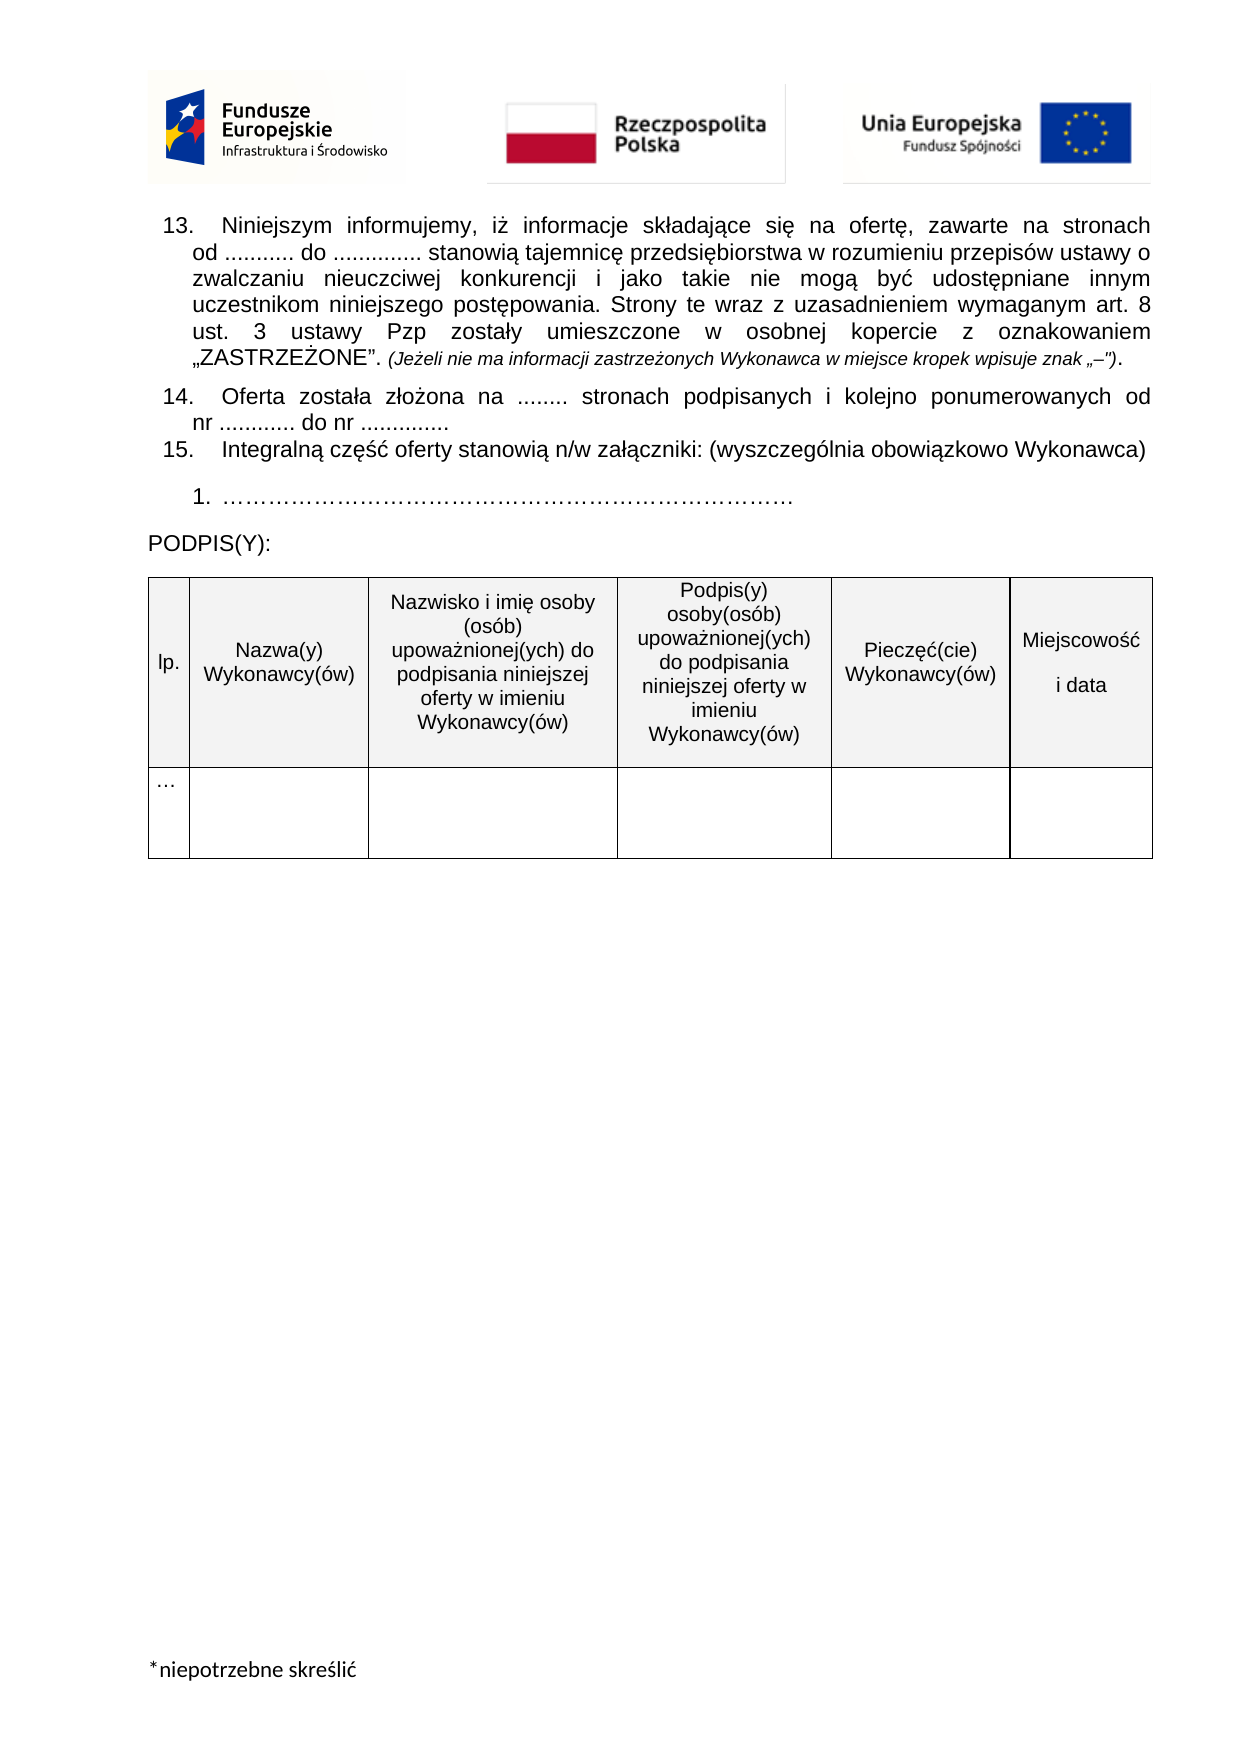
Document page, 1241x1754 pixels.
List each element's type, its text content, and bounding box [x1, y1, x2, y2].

table_cell [618, 768, 831, 857]
table_header Nazwisko i imię osoby (osób) upoważnionej(ych) do podpisania niniejszej oferty w imieniu Wykonawcy(ów) [369, 578, 617, 767]
table_cell … [149, 768, 189, 857]
table_header Pieczęć(cie) Wykonawcy(ów) [832, 578, 1009, 767]
table_header Nazwa(y) Wykonawcy(ów) [190, 578, 368, 767]
table_header Miejscowość i data [1011, 578, 1152, 767]
table_cell [369, 768, 617, 857]
table_cell [190, 768, 368, 857]
table_header lp. [149, 578, 189, 767]
table_cell [832, 768, 1009, 857]
list ………………………………………………………………… [148, 483, 1152, 509]
table_cell [1011, 768, 1152, 857]
list Niniejszym informujemy, iż informacje składające się na ofertę, zawarte na stronach od ........... do .............. stanowią tajemnicę przedsiębiorstwa w rozumieniu przepisów ustawy o zwalczaniu nieuczciwej konkurencji i jako takie nie mogą być udostępniane innym uczestnikom niniejszego postępowania. Strony te wraz z uzasadnieniem wymaganym art. 8 ust. 3 ustawy Pzp zostały umieszczone w osobnej kopercie z oznakowaniem „ZASTRZEŻONE”. (Jeżeli nie ma informacji zastrzeżonych Wykonawca w miejsce kropek wpisuje znak „–"). [162, 212, 1152, 370]
list Oferta została złożona na ........ stronach podpisanych i kolejno ponumerowanych od nr ............ do nr .............. [162, 383, 1152, 436]
list Integralną część oferty stanowią n/w załączniki: (wyszczególnia obowiązkowo Wykonawca) [162, 436, 1152, 462]
table_header Podpis(y) osoby(osób) upoważnionej(ych) do podpisania niniejszej oferty w imieniu Wykonawcy(ów) [618, 578, 831, 767]
text PODPIS(Y): [148, 530, 1152, 556]
